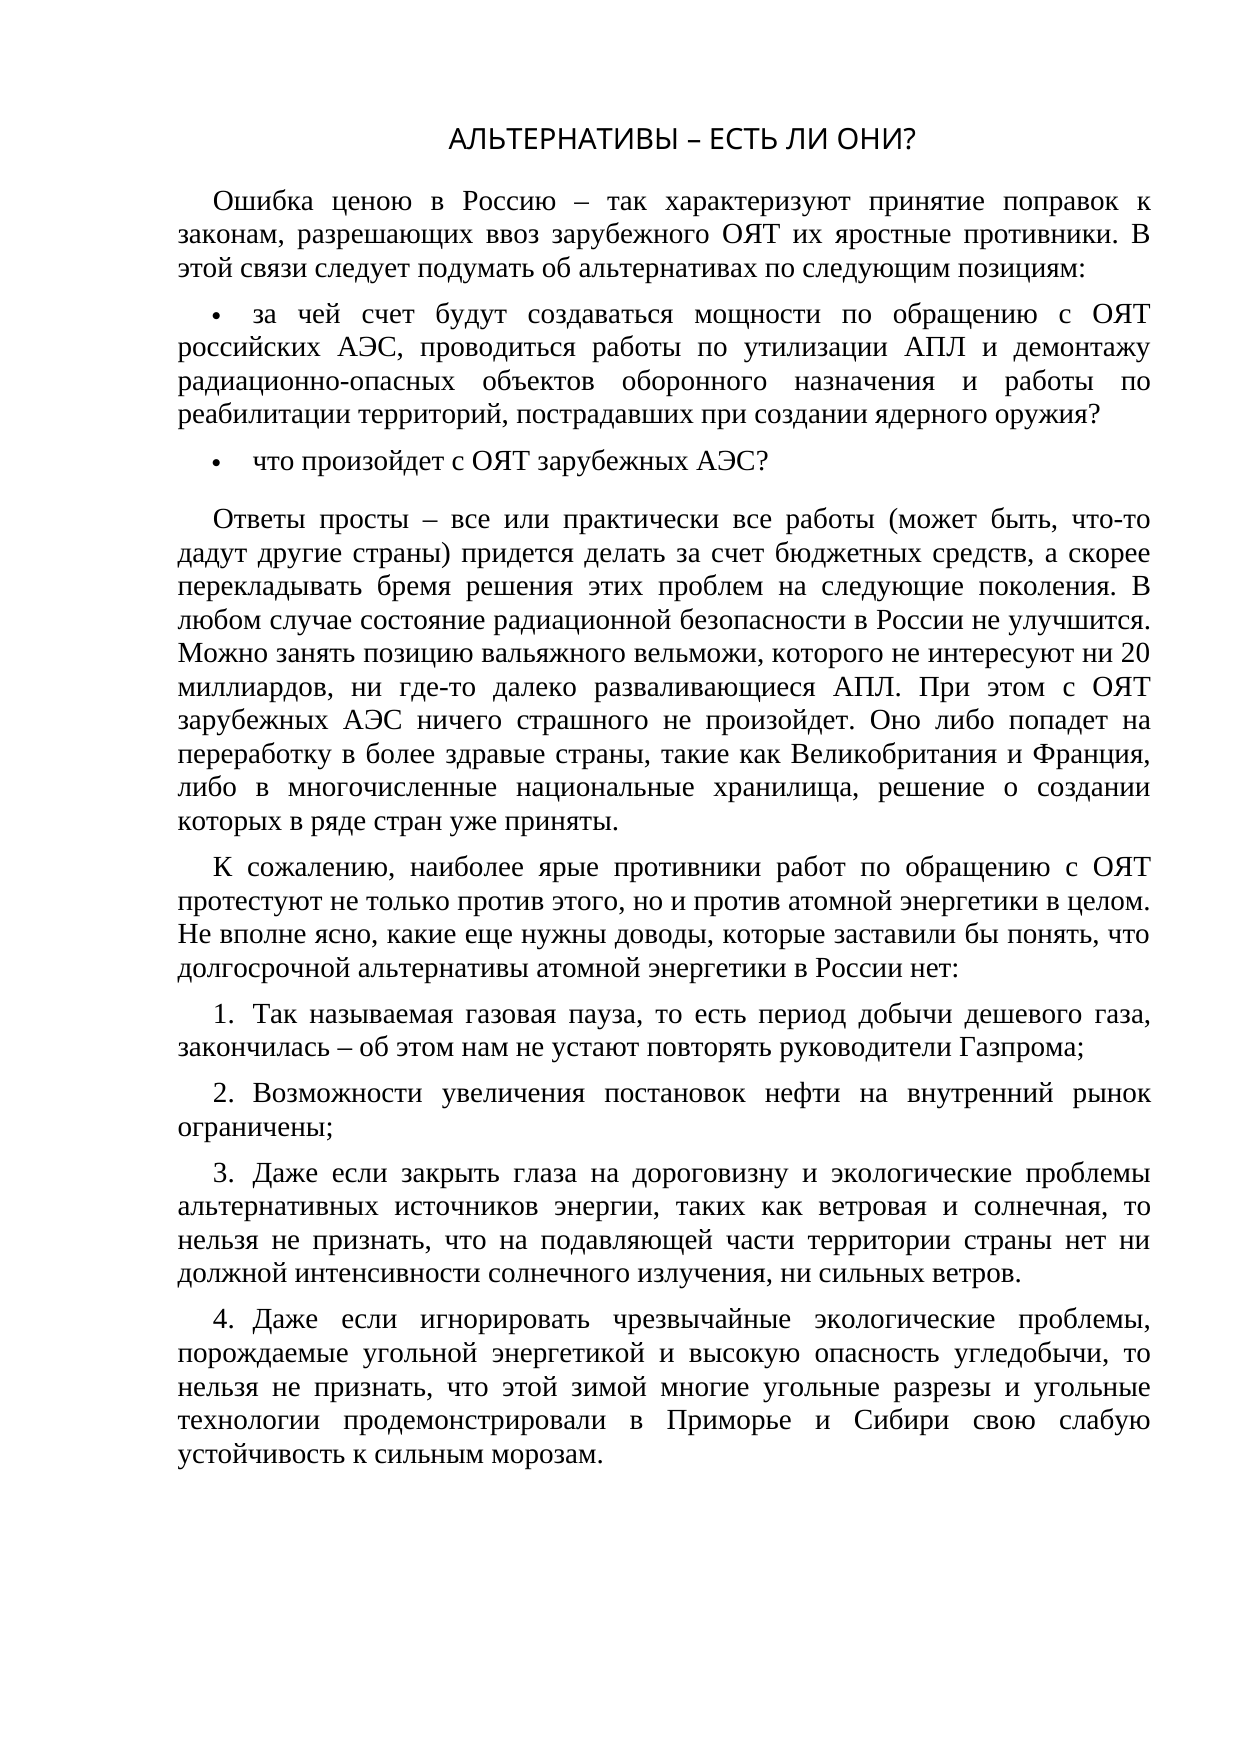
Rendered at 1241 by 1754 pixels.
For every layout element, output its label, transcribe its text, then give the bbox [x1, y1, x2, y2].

list Возможности увеличения постановок нефти на внутренний рынок ограничены; [177, 1075, 1152, 1142]
text Ошибка ценою в Россию – так характеризуют принятие поправок к законам, разрешающих ввоз зарубежного ОЯТ их яростные противники. В этой связи следует подумать об альтернативах по следующим позициям: [177, 183, 1152, 283]
list Даже если закрыть глаза на дороговизну и экологические проблемы альтернативных источников энергии, таких как ветровая и солнечная, то нельзя не признать, что на подавляющей части территории страны нет ни должной интенсивности солнечного излучения, ни сильных ветров. [177, 1155, 1152, 1289]
list Так называемая газовая пауза, то есть период добычи дешевого газа, закончилась – об этом нам не устают повторять руководители Газпрома; [177, 996, 1152, 1063]
text АЛЬТЕРНАТИВЫ – ЕСТЬ ЛИ ОНИ? [177, 118, 1152, 158]
list за чей счет будут создаваться мощности по обращению с ОЯТ российских АЭС, проводиться работы по утилизации АПЛ и демонтажу радиационно-опасных объектов оборонного назначения и работы по реабилитации территорий, пострадавших при создании ядерного оружия? [177, 296, 1152, 430]
list Даже если игнорировать чрезвычайные экологические проблемы, порождаемые угольной энергетикой и высокую опасность угледобычи, то нельзя не признать, что этой зимой многие угольные разрезы и угольные технологии продемонстрировали в Приморье и Сибири свою слабую устойчивость к сильным морозам. [177, 1302, 1152, 1469]
list что произойдет с ОЯТ зарубежных АЭС? [177, 443, 1152, 476]
text К сожалению, наиболее ярые противники работ по обращению с ОЯТ протестуют не только против этого, но и против атомной энергетики в целом. Не вполне ясно, какие еще нужны доводы, которые заставили бы понять, что долгосрочной альтернативы атомной энергетики в России нет: [177, 849, 1152, 983]
text Ответы просты – все или практически все работы (может быть, что-то дадут другие страны) придется делать за счет бюджетных средств, а скорее перекладывать бремя решения этих проблем на следующие поколения. В любом случае состояние радиационной безопасности в России не улучшится. Можно занять позицию вальяжного вельможи, которого не интересуют ни 20 миллиардов, ни где-то далеко разваливающиеся АПЛ. При этом с ОЯТ зарубежных АЭС ничего страшного не произойдет. Оно либо попадет на переработку в более здравые страны, такие как Великобритания и Франция, либо в многочисленные национальные хранилища, решение о создании которых в ряде стран уже приняты. [177, 501, 1152, 837]
